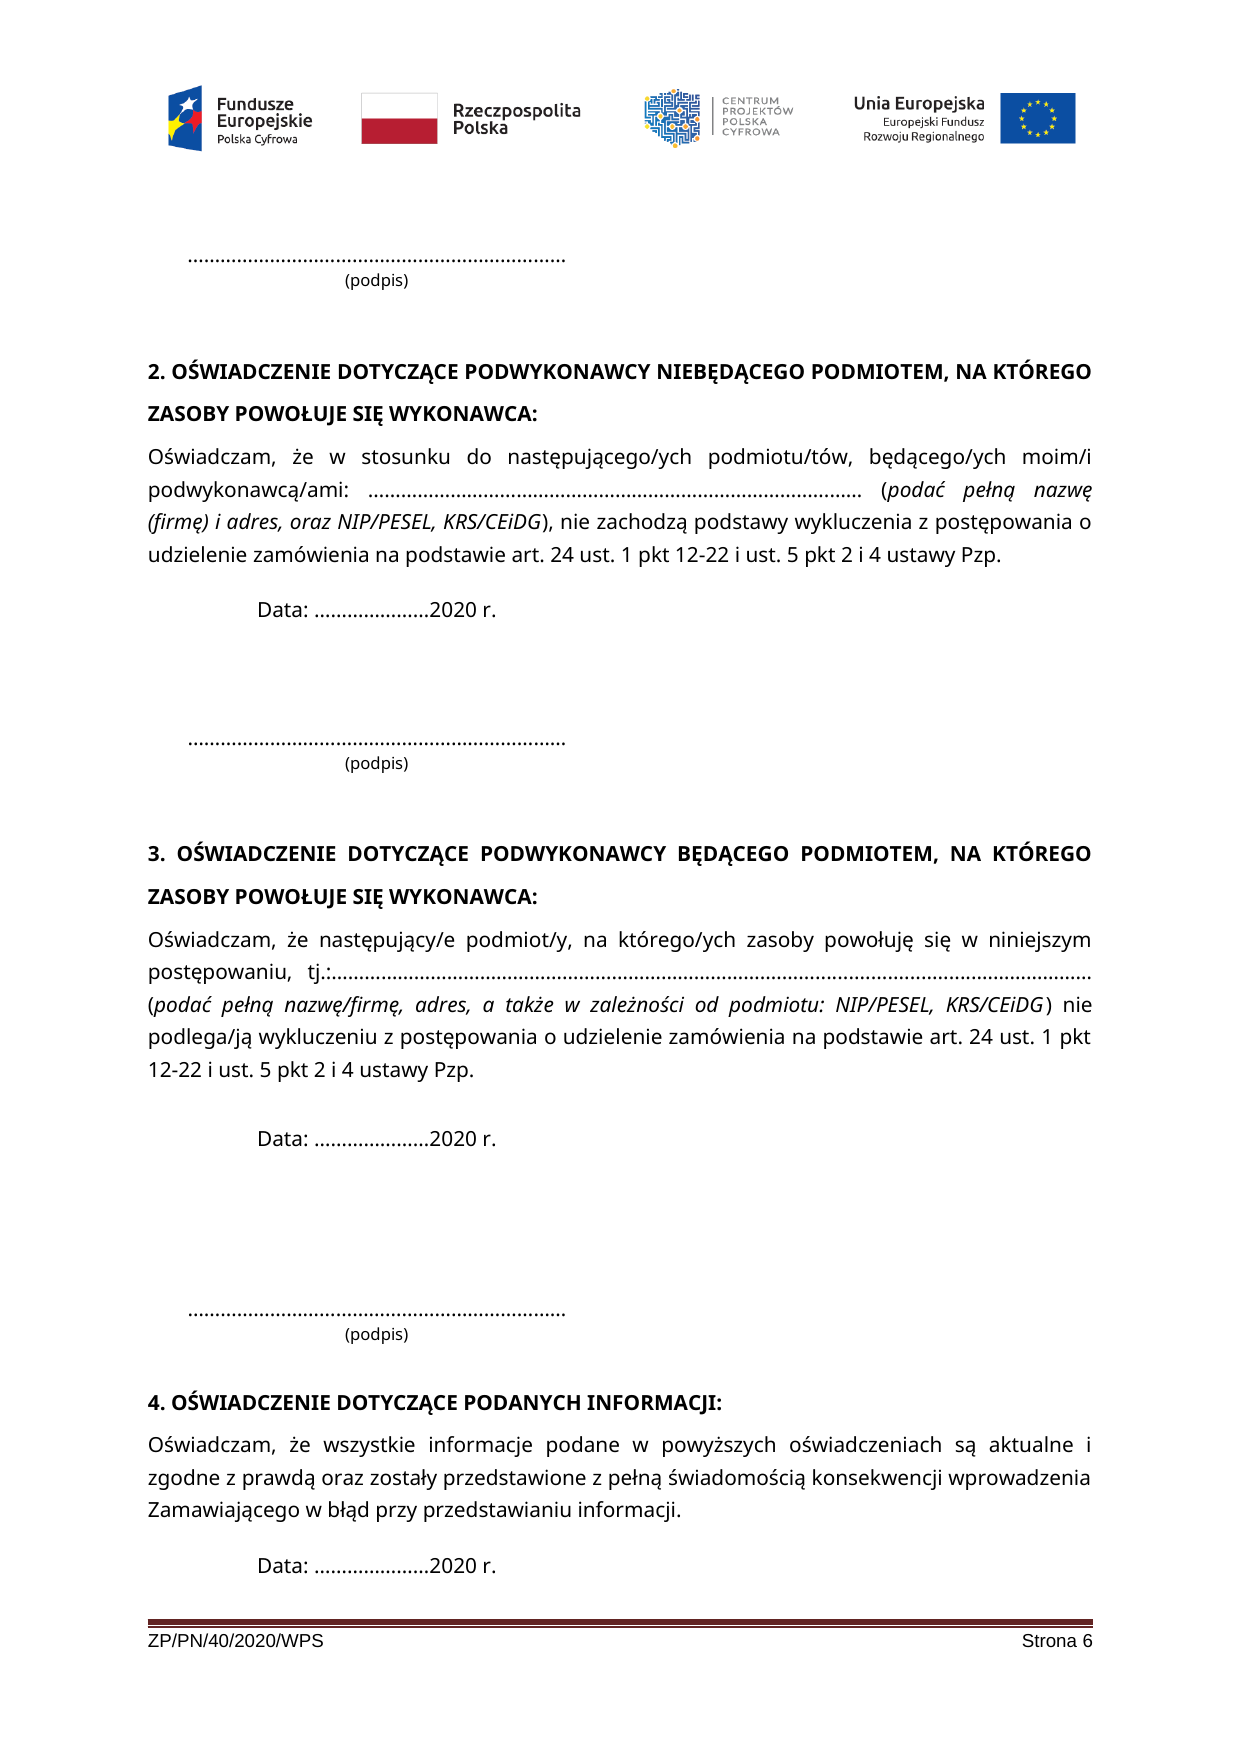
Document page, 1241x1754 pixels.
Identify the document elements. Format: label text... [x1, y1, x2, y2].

text Data: …………………2020 r. [148, 1124, 606, 1152]
text (podpis) [148, 269, 605, 292]
text Data: …………………2020 r. [148, 1551, 606, 1579]
text …………………………………………………………… [148, 240, 605, 269]
text 3. OŚWIADCZENIE DOTYCZĄCE PODWYKONAWCY BĘDĄCEGO PODMIOTEM, NA KTÓREGO ZASOBY POWOŁUJE SIĘ WYKONAWCA: [148, 839, 1093, 911]
text 2. OŚWIADCZENIE DOTYCZĄCE PODWYKONAWCY NIEBĘDĄCEGO PODMIOTEM, NA KTÓREGO ZASOBY POWOŁUJE SIĘ WYKONAWCA: [148, 357, 1093, 428]
text Data: …………………2020 r. [148, 595, 606, 624]
text (podpis) [148, 1322, 605, 1345]
picture [147, 73, 1094, 169]
text (podpis) [148, 751, 605, 774]
text Oświadczam, że w stosunku do następującego/ych podmiotu/tów, będącego/ych moim/i podwykonawcą/ami: ……………………………………………………………………..….…… (podać pełną nazwę (firmę) i adres, oraz NIP/PESEL, KRS/CEiDG), nie zachodzą podstawy wykluczenia z postępowania o udzielenie zamówienia na podstawie art. 24 ust. 1 pkt 12-22 i ust. 5 pkt 2 i 4 ustawy Pzp. [148, 442, 1093, 568]
text …………………………………………………………… [148, 1294, 606, 1322]
text Oświadczam, że następujący/e podmiot/y, na którego/ych zasoby powołuję się w niniejszym postępowaniu, tj.:…………………………………………………………………….……................................………………… (podać pełną nazwę/firmę, adres, a także w zależności od podmiotu: NIP/PESEL, KRS/CEiDG) nie podlega/ją wykluczeniu z postępowania o udzielenie zamówienia na podstawie art. 24 ust. 1 pkt 12-22 i ust. 5 pkt 2 i 4 ustawy Pzp. [148, 925, 1093, 1083]
text Oświadczam, że wszystkie informacje podane w powyższych oświadczeniach są aktualne i zgodne z prawdą oraz zostały przedstawione z pełną świadomością konsekwencji wprowadzenia Zamawiającego w błąd przy przedstawianiu informacji. [148, 1430, 1093, 1524]
text 4. OŚWIADCZENIE DOTYCZĄCE PODANYCH INFORMACJI: [148, 1388, 1093, 1416]
text …………………………………………………………… [148, 723, 606, 751]
